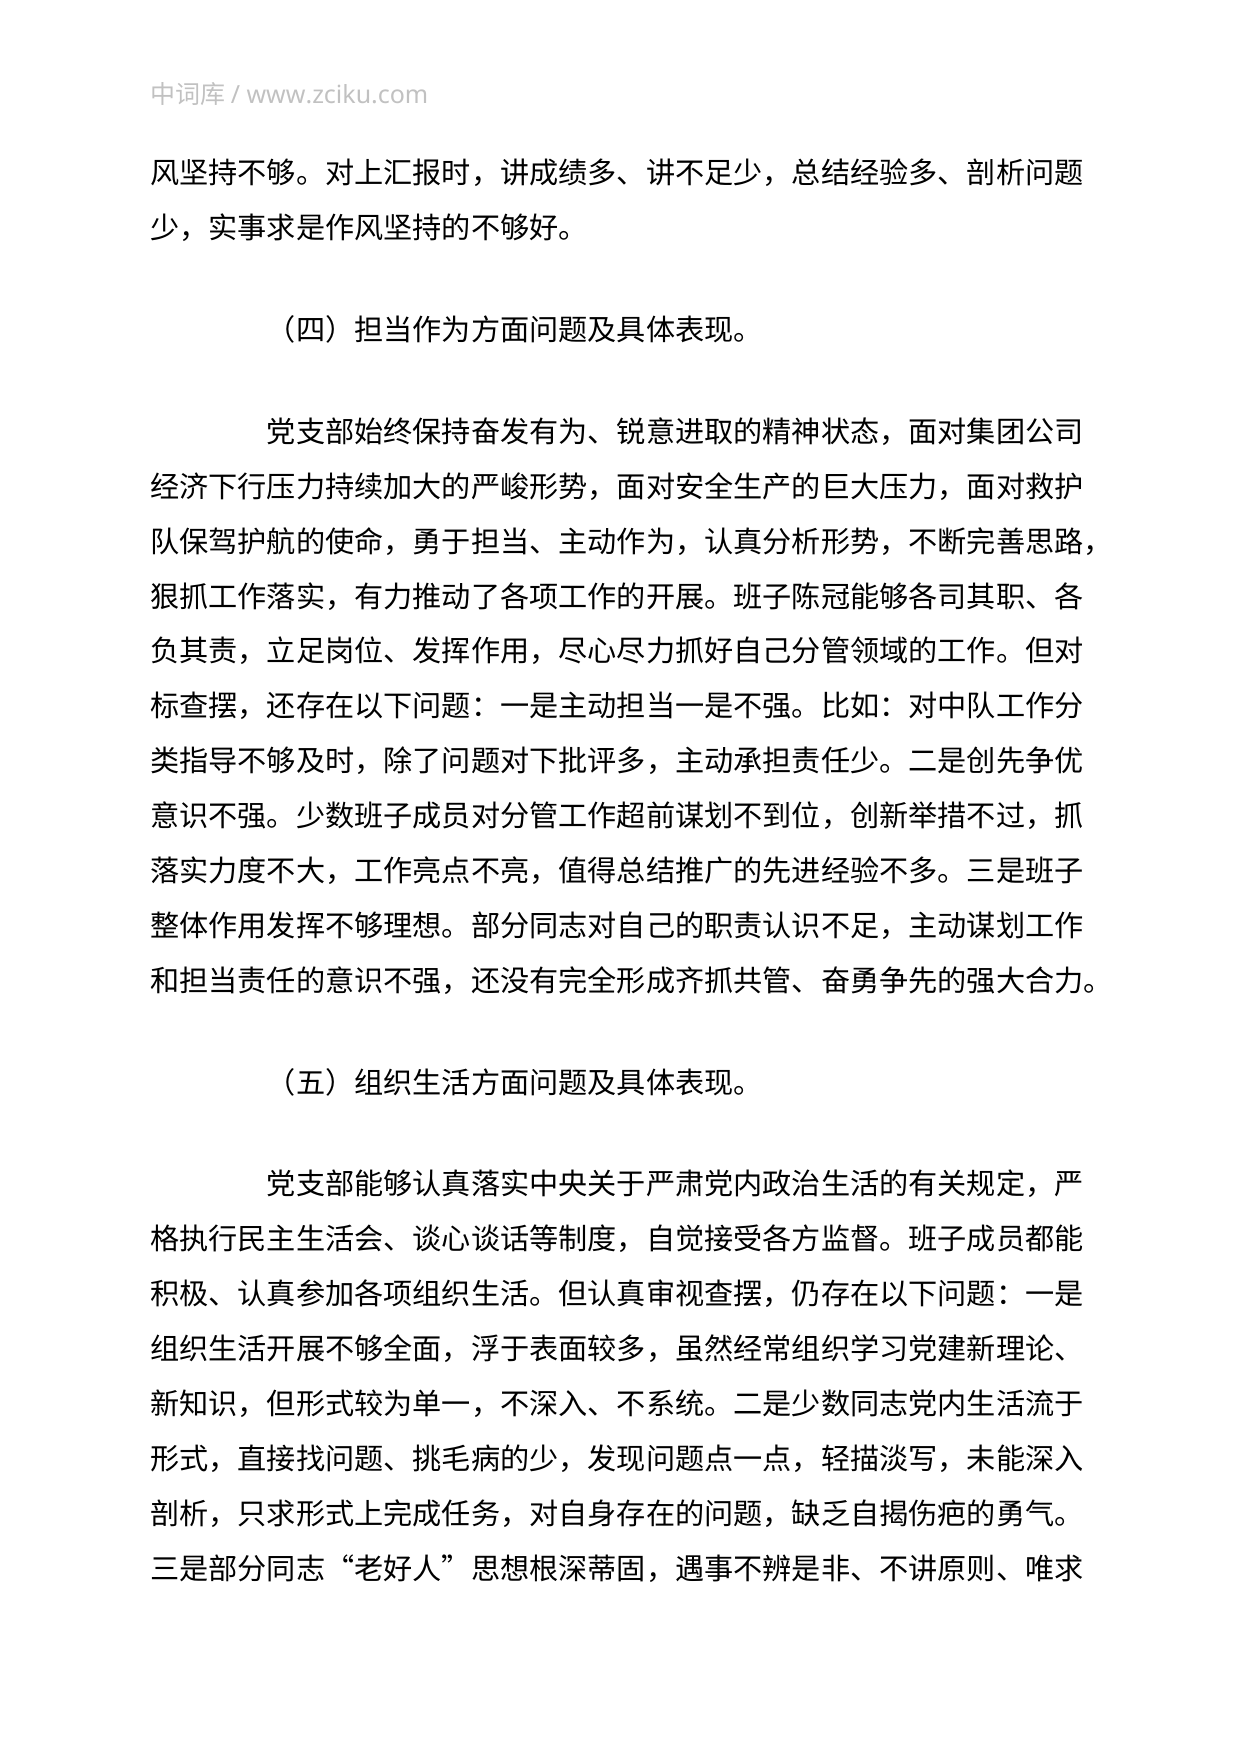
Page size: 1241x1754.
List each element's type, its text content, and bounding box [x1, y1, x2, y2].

text 党支部始终保持奋发有为、锐意进取的精神状态，面对集团公司经济下行压力持续加大的严峻形势，面对安全生产的巨大压力，面对救护队保驾护航的使命，勇于担当、主动作为，认真分析形势，不断完善思路，狠抓工作落实，有力推动了各项工作的开展。班子陈冠能够各司其职、各负其责，立足岗位、发挥作用，尽心尽力抓好自己分管领域的工作。但对标查摆，还存在以下问题：一是主动担当一是不强。比如：对中队工作分类指导不够及时，除了问题对下批评多，主动承担责任少。二是创先争优意识不强。少数班子成员对分管工作超前谋划不到位，创新举措不过，抓落实力度不大，工作亮点不亮，值得总结推广的先进经验不多。三是班子整体作用发挥不够理想。部分同志对自己的职责认识不足，主动谋划工作和担当责任的意识不强，还没有完全形成齐抓共管、奋勇争先的强大合力。 [150, 408, 1090, 1000]
text （四）担当作为方面问题及具体表现。 [150, 307, 1090, 349]
text （五）组织生活方面问题及具体表现。 [150, 1059, 1090, 1101]
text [150, 150, 1090, 247]
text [150, 1161, 1090, 1587]
